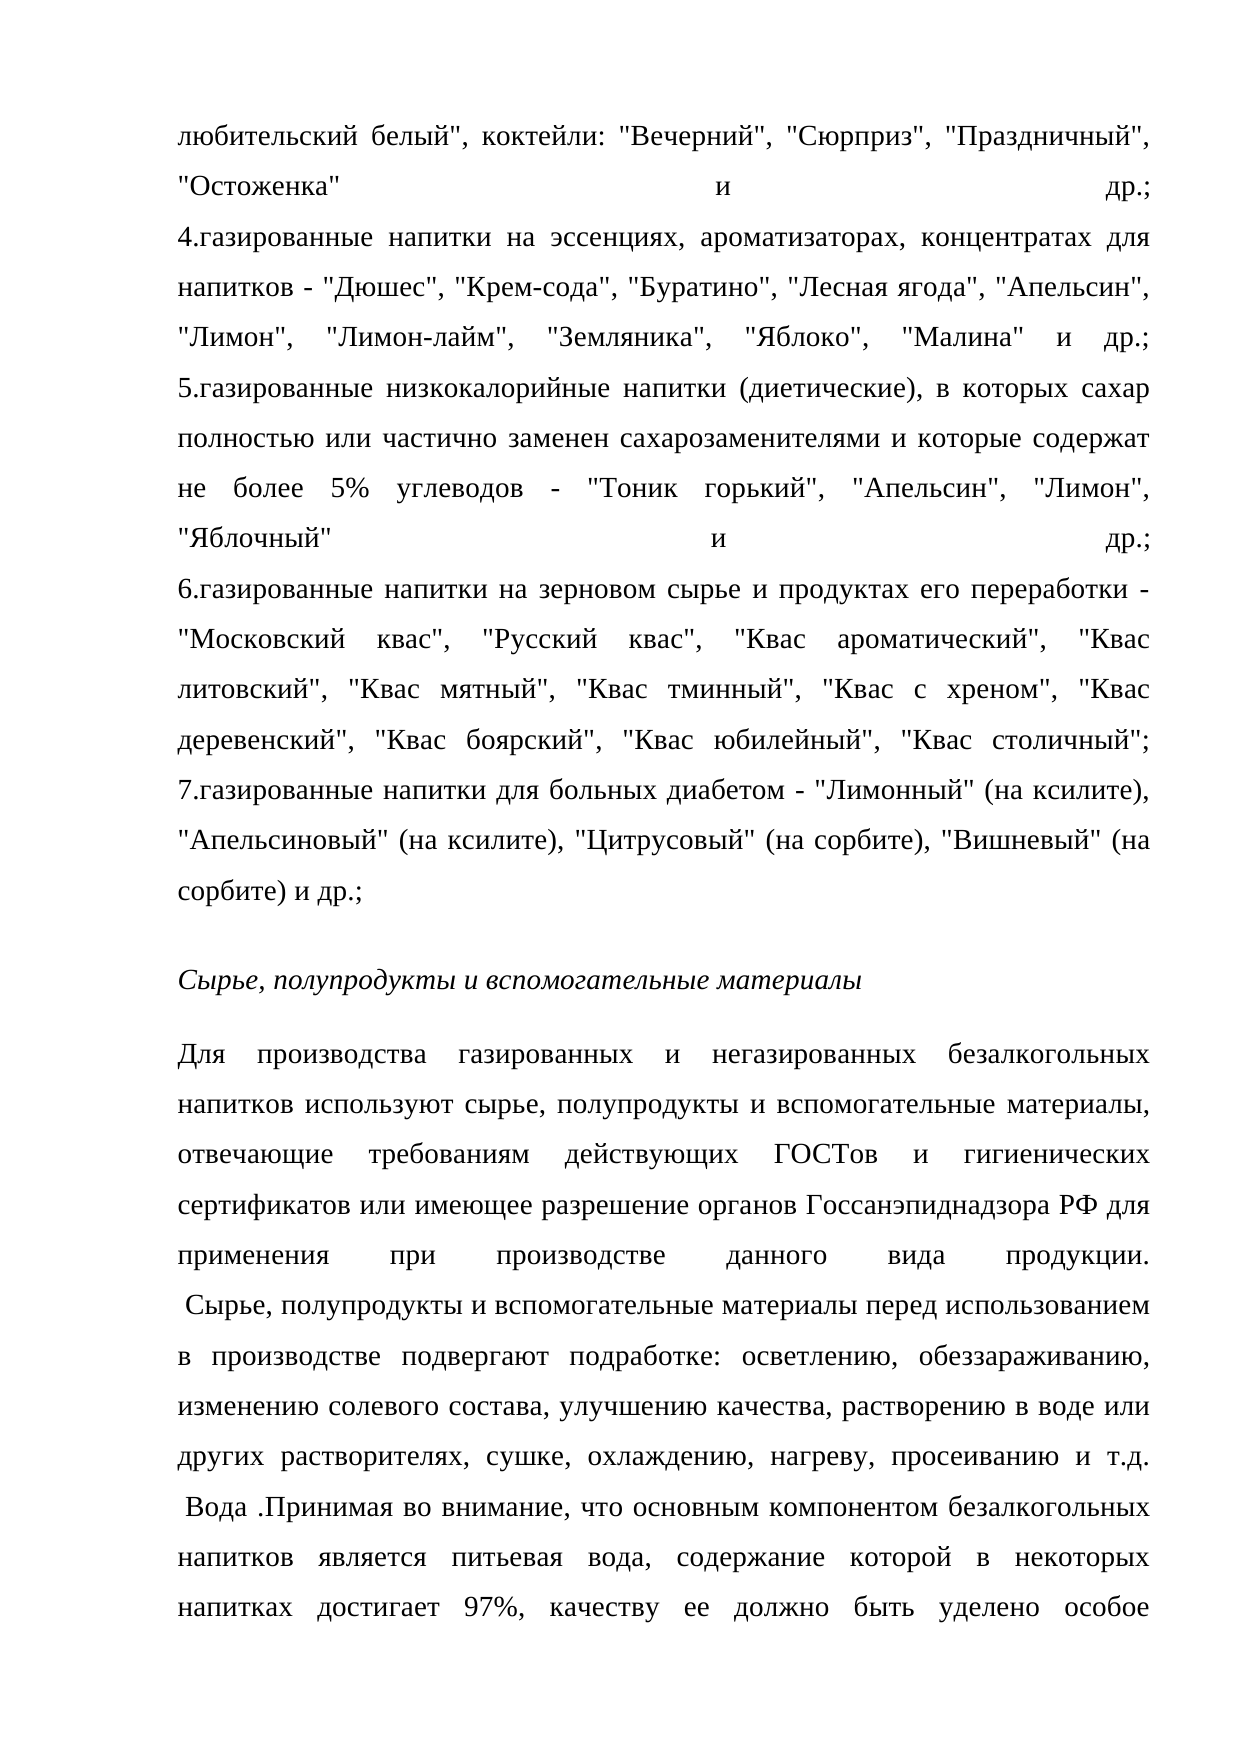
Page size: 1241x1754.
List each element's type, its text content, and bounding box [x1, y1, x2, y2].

text Сырье, полупродукты и вспомогательные материалы [177, 962, 1152, 996]
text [177, 118, 1152, 906]
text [177, 1036, 1152, 1623]
